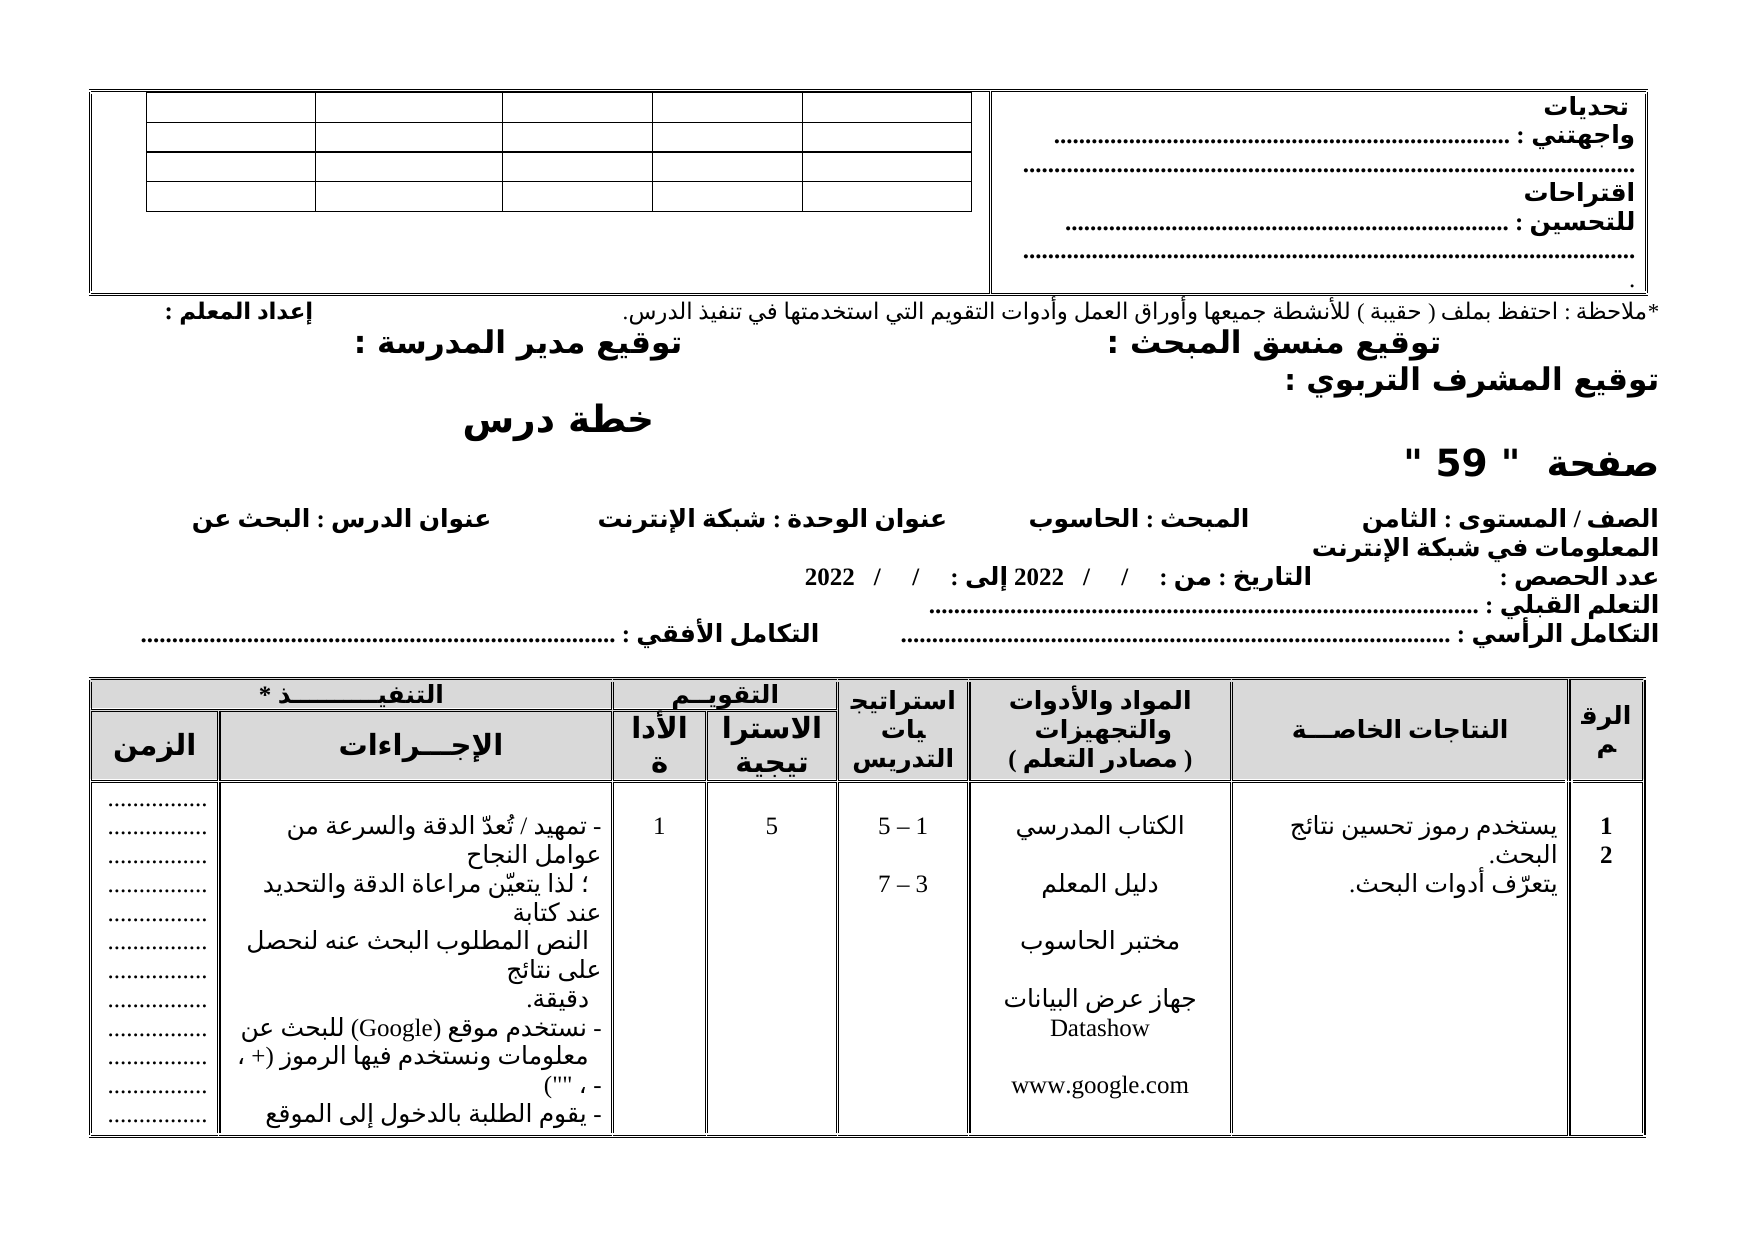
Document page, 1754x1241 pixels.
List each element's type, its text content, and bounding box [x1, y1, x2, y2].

table_cell 1 2 [1571, 780, 1644, 1134]
table_cell الأداة [614, 712, 705, 779]
text توقيع منسق المبحث : توقيع مدير المدرسة : توقيع المشرف التربوي : [89, 325, 1659, 398]
table_header النتاجات الخاصـــة [1231, 680, 1567, 779]
table_header التنفيــــــــــذ * [90, 678, 613, 708]
table_header المواد والأدوات والتجهيزات ( مصادر التعلم ) [969, 680, 1231, 779]
text التكامل الرأسي : ........................................................................................ التكامل الأفقي : ............................................................................ [89, 619, 1659, 648]
text التعلم القبلي : ........................................................................................ [89, 590, 1659, 619]
table_cell 1 [613, 783, 706, 1134]
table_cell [1231, 780, 1567, 1134]
table_cell الزمن [92, 712, 217, 779]
table_header التقويــم [613, 678, 838, 708]
text الصف / المستوى : الثامن المبحث : الحاسوب عنوان الوحدة : شبكة الإنترنت عنوان الدرس : البحث عن المعلومات في شبكة الإنترنت [89, 504, 1659, 562]
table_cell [219, 780, 613, 1134]
text *ملاحظة : احتفظ بملف ( حقيبة ) للأنشطة جميعها وأوراق العمل وأدوات التقويم التي استخدمتها في تنفيذ الدرس. إعداد المعلم : [89, 296, 1659, 325]
table_cell الإجـــراءات [221, 712, 611, 779]
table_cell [90, 780, 219, 1134]
text عدد الحصص : التاريخ : من : / / 2022 إلى : / / 2022 [89, 562, 1659, 590]
table_cell 5 [706, 780, 838, 1134]
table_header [90, 92, 989, 293]
text خطة درس صفحة " 59 " [89, 398, 1659, 485]
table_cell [969, 783, 1231, 1134]
table_cell 1 – 5 3 – 7 [838, 780, 969, 1134]
table_cell الاستراتيجية [708, 712, 836, 779]
table_header الرقم [1571, 678, 1644, 779]
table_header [992, 90, 1647, 293]
table_header استراتيجيات التدريس [838, 678, 969, 779]
